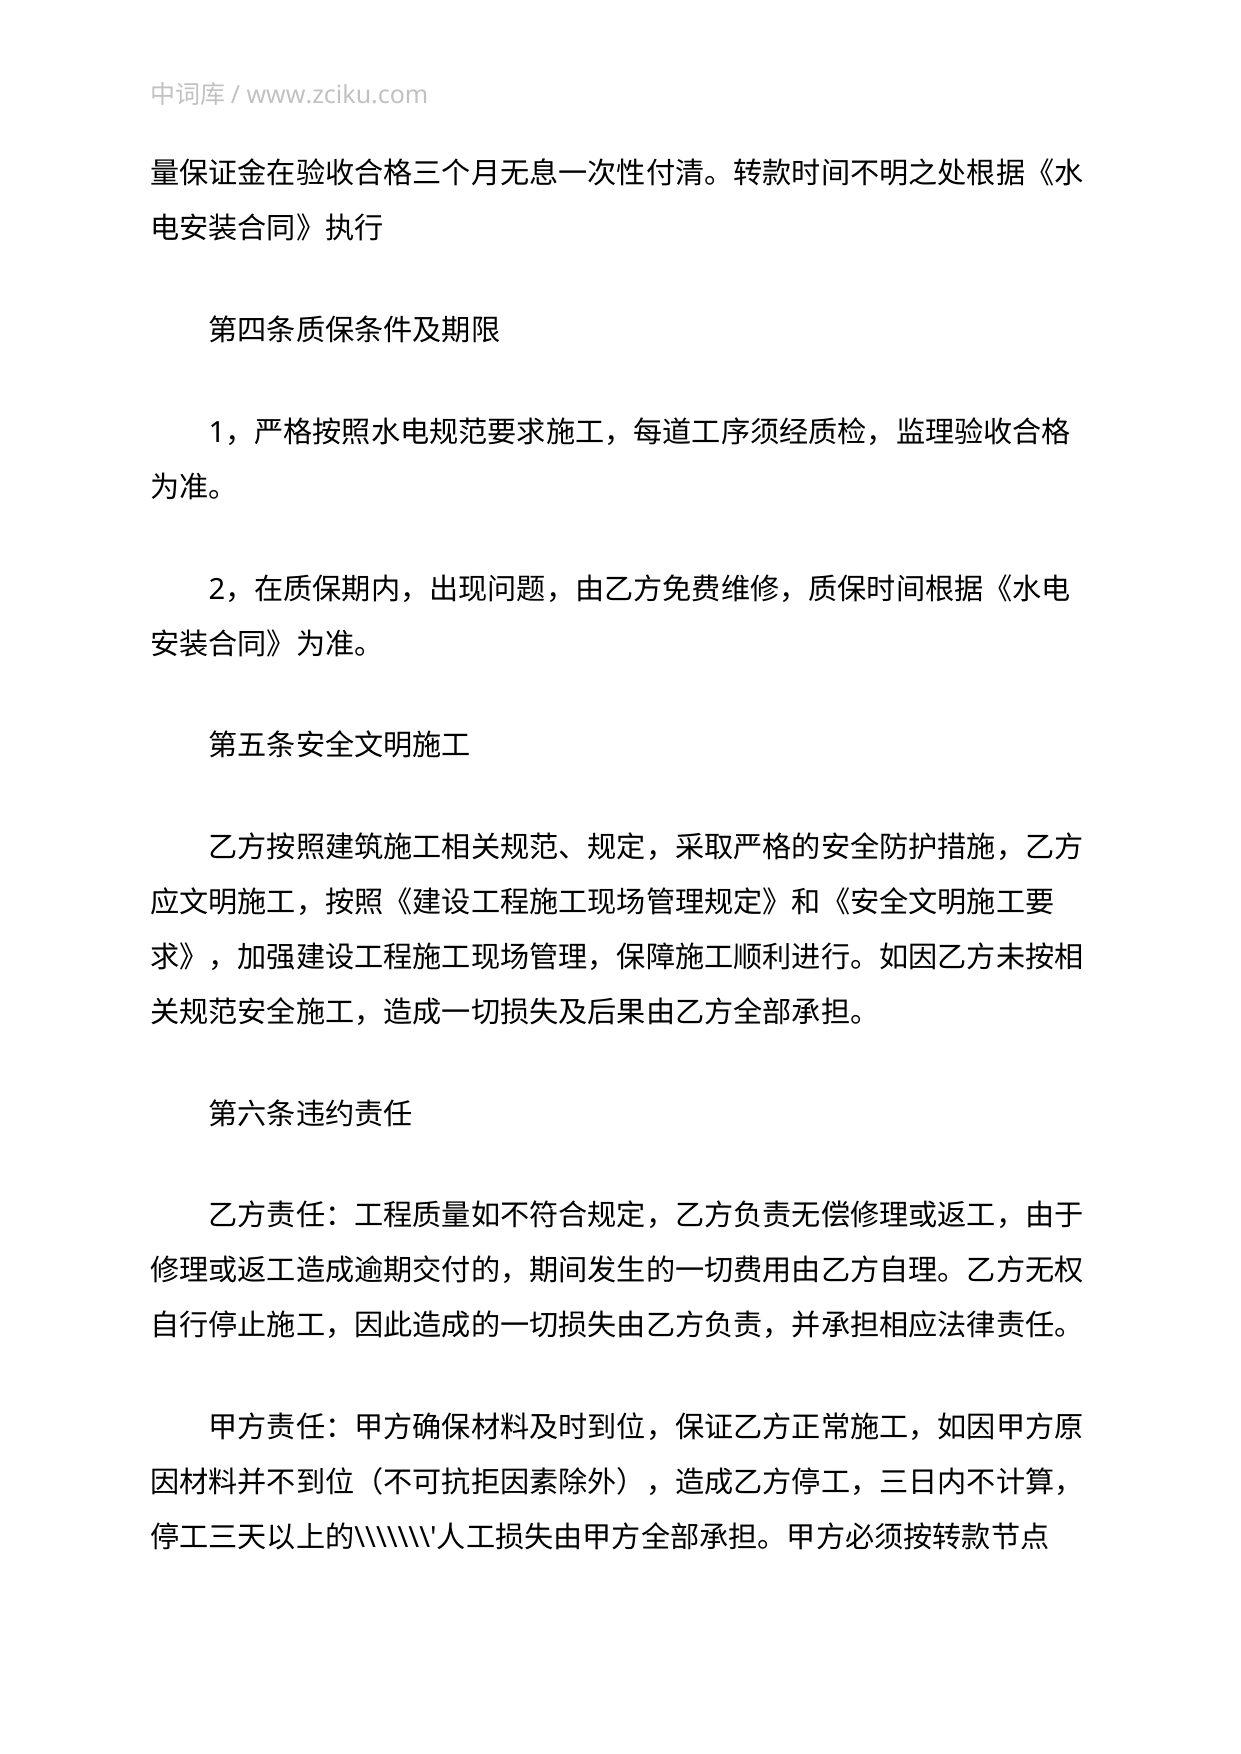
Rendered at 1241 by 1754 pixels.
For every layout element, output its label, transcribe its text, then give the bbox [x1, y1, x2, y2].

text 2，在质保期内，出现问题，由乙方免费维修，质保时间根据《水电安装合同》为准。 [150, 565, 1090, 662]
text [150, 1403, 1090, 1556]
text 第五条安全文明施工 [150, 722, 1090, 764]
text 第六条违约责任 [150, 1090, 1090, 1132]
text 乙方责任：工程质量如不符合规定，乙方负责无偿修理或返工，由于修理或返工造成逾期交付的，期间发生的一切费用由乙方自理。乙方无权自行停止施工，因此造成的一切损失由乙方负责，并承担相应法律责任。 [150, 1192, 1090, 1344]
text 乙方按照建筑施工相关规范、规定，采取严格的安全防护措施，乙方应文明施工，按照《建设工程施工现场管理规定》和《安全文明施工要求》，加强建设工程施工现场管理，保障施工顺利进行。如因乙方未按相关规范安全施工，造成一切损失及后果由乙方全部承担。 [150, 824, 1090, 1031]
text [150, 150, 1090, 247]
text 1，严格按照水电规范要求施工，每道工序须经质检，监理验收合格为准。 [150, 408, 1090, 506]
text 第四条质保条件及期限 [150, 307, 1090, 349]
